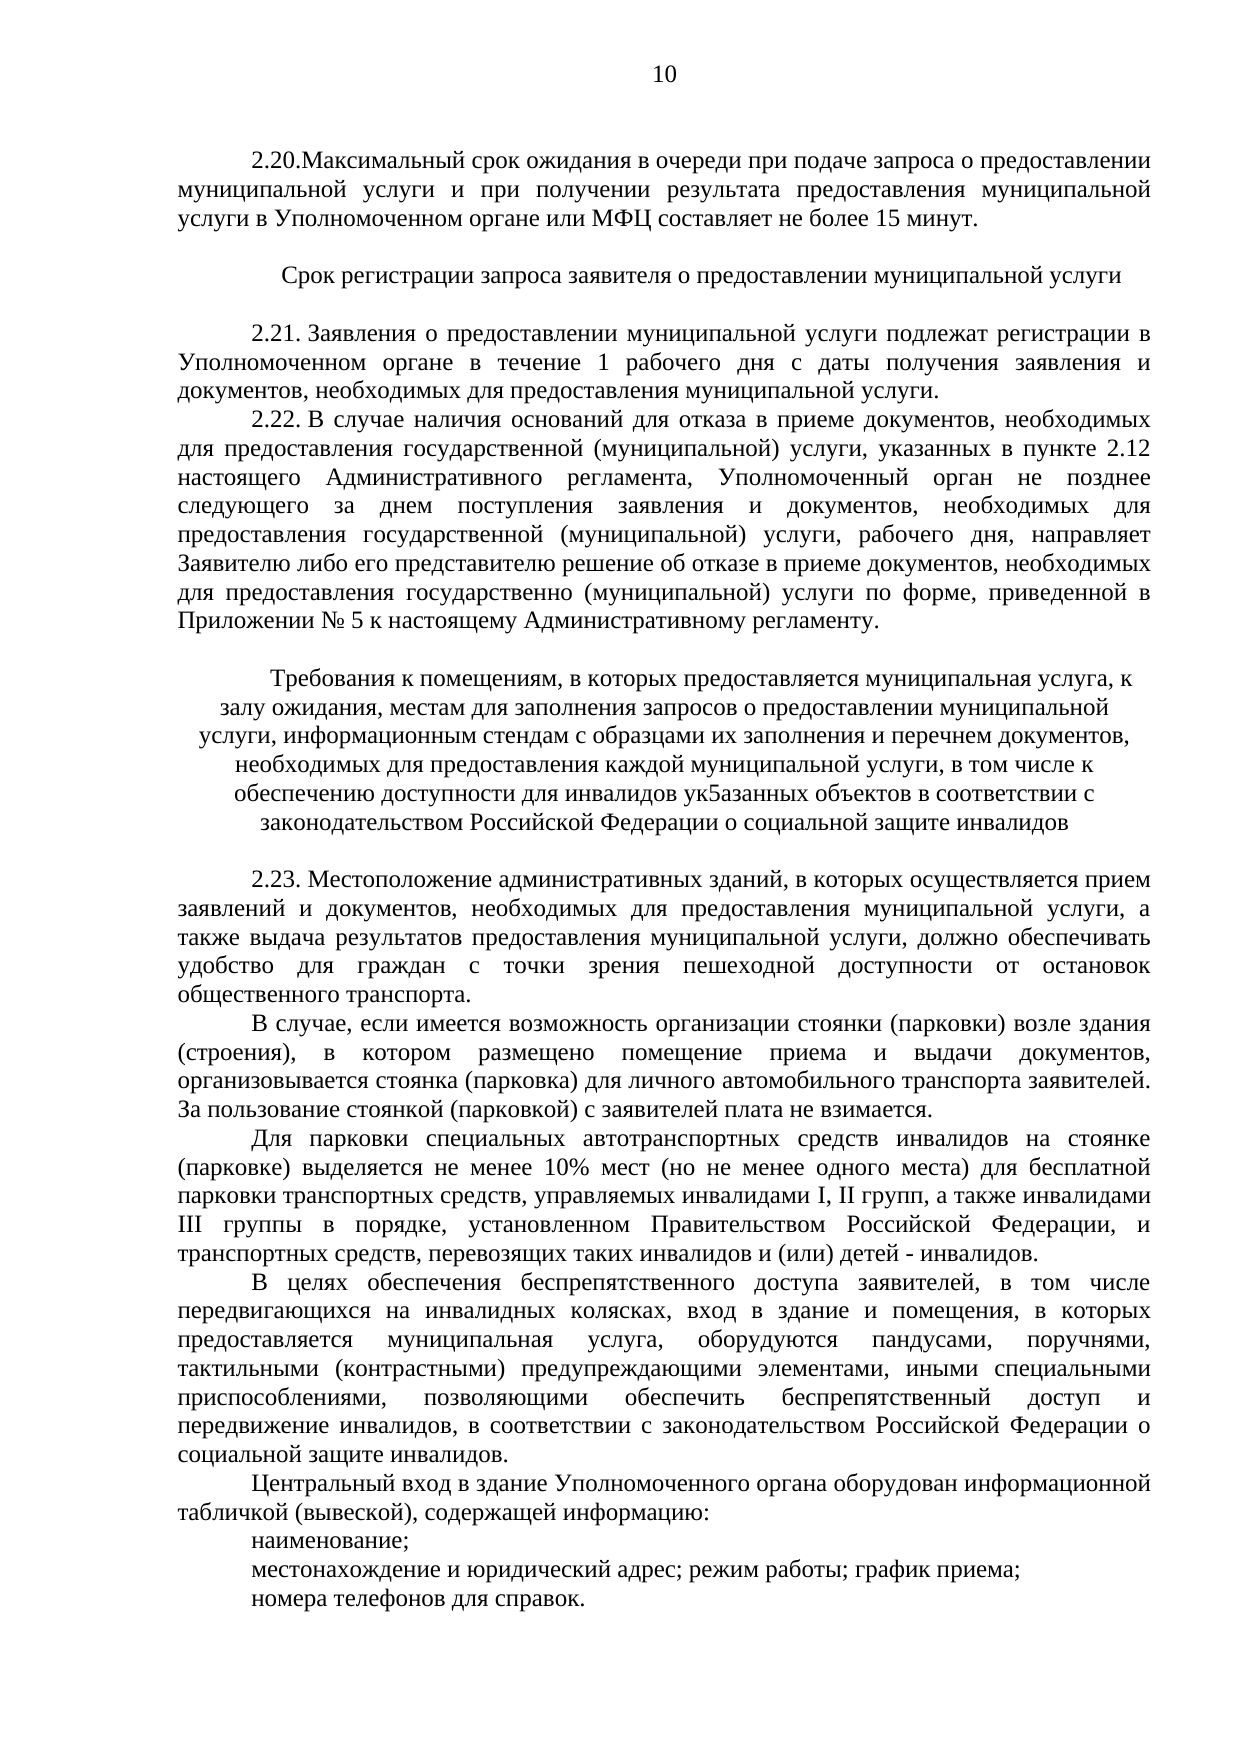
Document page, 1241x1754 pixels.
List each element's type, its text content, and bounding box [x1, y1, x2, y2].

text В целях обеспечения беспрепятственного доступа заявителей, в том числе передвигающихся на инвалидных колясках, вход в здание и помещения, в которых предоставляется муниципальная услуга, оборудуются пандусами, поручнями, тактильными (контрастными) предупреждающими элементами, иными специальными приспособлениями, позволяющими обеспечить беспрепятственный доступ и передвижение инвалидов, в соответствии с законодательством Российской Федерации о социальной защите инвалидов. [177, 1267, 1152, 1468]
text Требования к помещениям, в которых предоставляется муниципальная услуга, к залу ожидания, местам для заполнения запросов о предоставлении муниципальной услуги, информационным стендам с образцами их заполнения и перечнем документов, необходимых для предоставления каждой муниципальной услуги, в том числе к обеспечению доступности для инвалидов ук5азанных объектов в соответствии с законодательством Российской Федерации о социальной защите инвалидов [177, 663, 1152, 835]
text В случае, если имеется возможность организации стоянки (парковки) возле здания (строения), в котором размещено помещение приема и выдачи документов, организовывается стоянка (парковка) для личного автомобильного транспорта заявителей. За пользование стоянкой (парковкой) с заявителей плата не взимается. [177, 1008, 1152, 1123]
text местонахождение и юридический адрес; режим работы; график приема; [177, 1554, 1152, 1583]
text номера телефонов для справок. [177, 1583, 1152, 1612]
text Для парковки специальных автотранспортных средств инвалидов на стоянке (парковке) выделяется не менее 10% мест (но не менее одного места) для бесплатной парковки транспортных средств, управляемых инвалидами I, II групп, а также инвалидами III группы в порядке, установленном Правительством Российской Федерации, и транспортных средств, перевозящих таких инвалидов и (или) детей - инвалидов. [177, 1123, 1152, 1267]
text Центральный вход в здание Уполномоченного органа оборудован информационной табличкой (вывеской), содержащей информацию: [177, 1468, 1152, 1525]
text Срок регистрации запроса заявителя о предоставлении муниципальной услуги [177, 260, 1152, 289]
text наименование; [177, 1525, 1152, 1554]
text 2.20.Максимальный срок ожидания в очереди при подаче запроса о предоставлении муниципальной услуги и при получении результата предоставления муниципальной услуги в Уполномоченном органе или МФЦ составляет не более 15 минут. [177, 145, 1152, 232]
text 2.23. Местоположение административных зданий, в которых осуществляется прием заявлений и документов, необходимых для предоставления муниципальной услуги, а также выдача результатов предоставления муниципальной услуги, должно обеспечивать удобство для граждан с точки зрения пешеходной доступности от остановок общественного транспорта. [177, 864, 1152, 1008]
text 2.21. Заявления о предоставлении муниципальной услуги подлежат регистрации в Уполномоченном органе в течение 1 рабочего дня с даты получения заявления и документов, необходимых для предоставления муниципальной услуги. [177, 318, 1152, 404]
text 2.22. В случае наличия оснований для отказа в приеме документов, необходимых для предоставления государственной (муниципальной) услуги, указанных в пункте 2.12 настоящего Административного регламента, Уполномоченный орган не позднее следующего за днем поступления заявления и документов, необходимых для предоставления государственной (муниципальной) услуги, рабочего дня, направляет Заявителю либо его представителю решение об отказе в приеме документов, необходимых для предоставления государственно (муниципальной) услуги по форме, приведенной в Приложении № 5 к настоящему Административному регламенту. [177, 404, 1152, 634]
